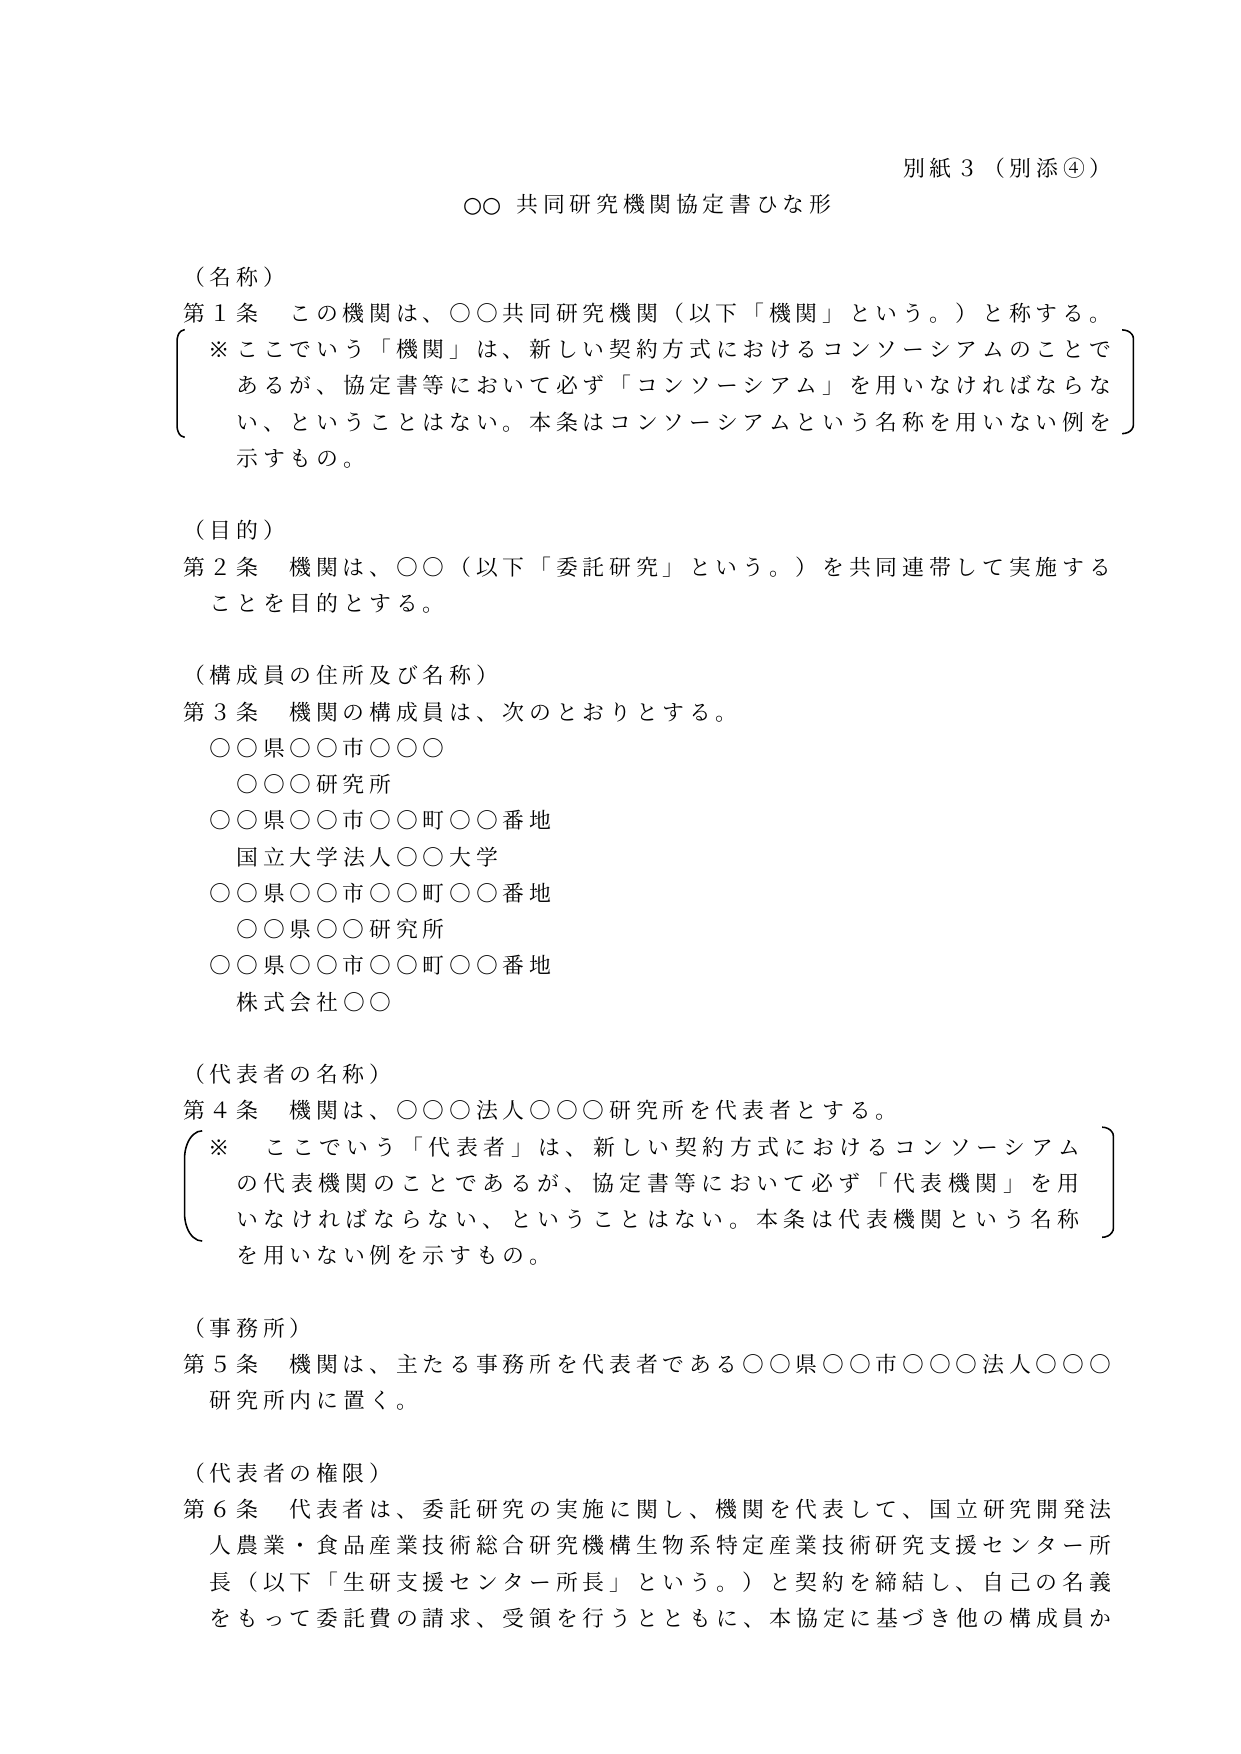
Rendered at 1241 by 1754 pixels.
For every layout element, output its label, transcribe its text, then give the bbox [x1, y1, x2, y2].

text 第４条 機関は、○○○法人○○○研究所を代表者とする。 [183, 1091, 1116, 1127]
text ○○共同研究機関協定書ひな形 [183, 185, 1116, 221]
text 別紙３（別添④） [183, 149, 1116, 185]
text ○○県○○研究所 [183, 910, 1116, 946]
text 第３条 機関の構成員は、次のとおりとする。 [183, 692, 1116, 729]
text ○○県○○市○○町○○番地 [183, 874, 1116, 910]
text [183, 1490, 1116, 1635]
text ※ここでいう「機関」は、新しい契約方式におけるコンソーシアムのことであるが、協定書等において必ず「コンソーシアム」を用いなければならない、ということはない。本条はコンソーシアムという名称を用いない例を示すもの。 [206, 330, 1116, 475]
text （事務所） [183, 1309, 1116, 1345]
text ※ ここでいう「代表者」は、新しい契約方式におけるコンソーシアムの代表機関のことであるが、協定書等において必ず「代表機関」を用いなければならない、ということはない。本条は代表機関という名称を用いない例を示すもの。 [206, 1127, 1087, 1272]
text （代表者の権限） [183, 1454, 1116, 1490]
text 第１条 この機関は、○○共同研究機関（以下「機関」という。）と称する。 [183, 294, 1116, 330]
text ○○県○○市○○町○○番地 [183, 946, 1116, 982]
text 第５条 機関は、主たる事務所を代表者である○○県○○市○○○法人○○○研究所内に置く。 [183, 1345, 1116, 1417]
text （構成員の住所及び名称） [183, 656, 1116, 692]
text （目的） [183, 511, 1116, 547]
text （名称） [183, 257, 1116, 294]
text 国立大学法人○○大学 [183, 837, 1116, 874]
text ○○県○○市○○○ [183, 729, 1116, 765]
text 第２条 機関は、○○（以下「委託研究」という。）を共同連帯して実施することを目的とする。 [183, 547, 1116, 620]
text ○○県○○市○○町○○番地 [183, 801, 1116, 837]
text （代表者の名称） [183, 1055, 1116, 1091]
text 株式会社○○ [183, 982, 1116, 1019]
text ○○○研究所 [183, 765, 1116, 801]
